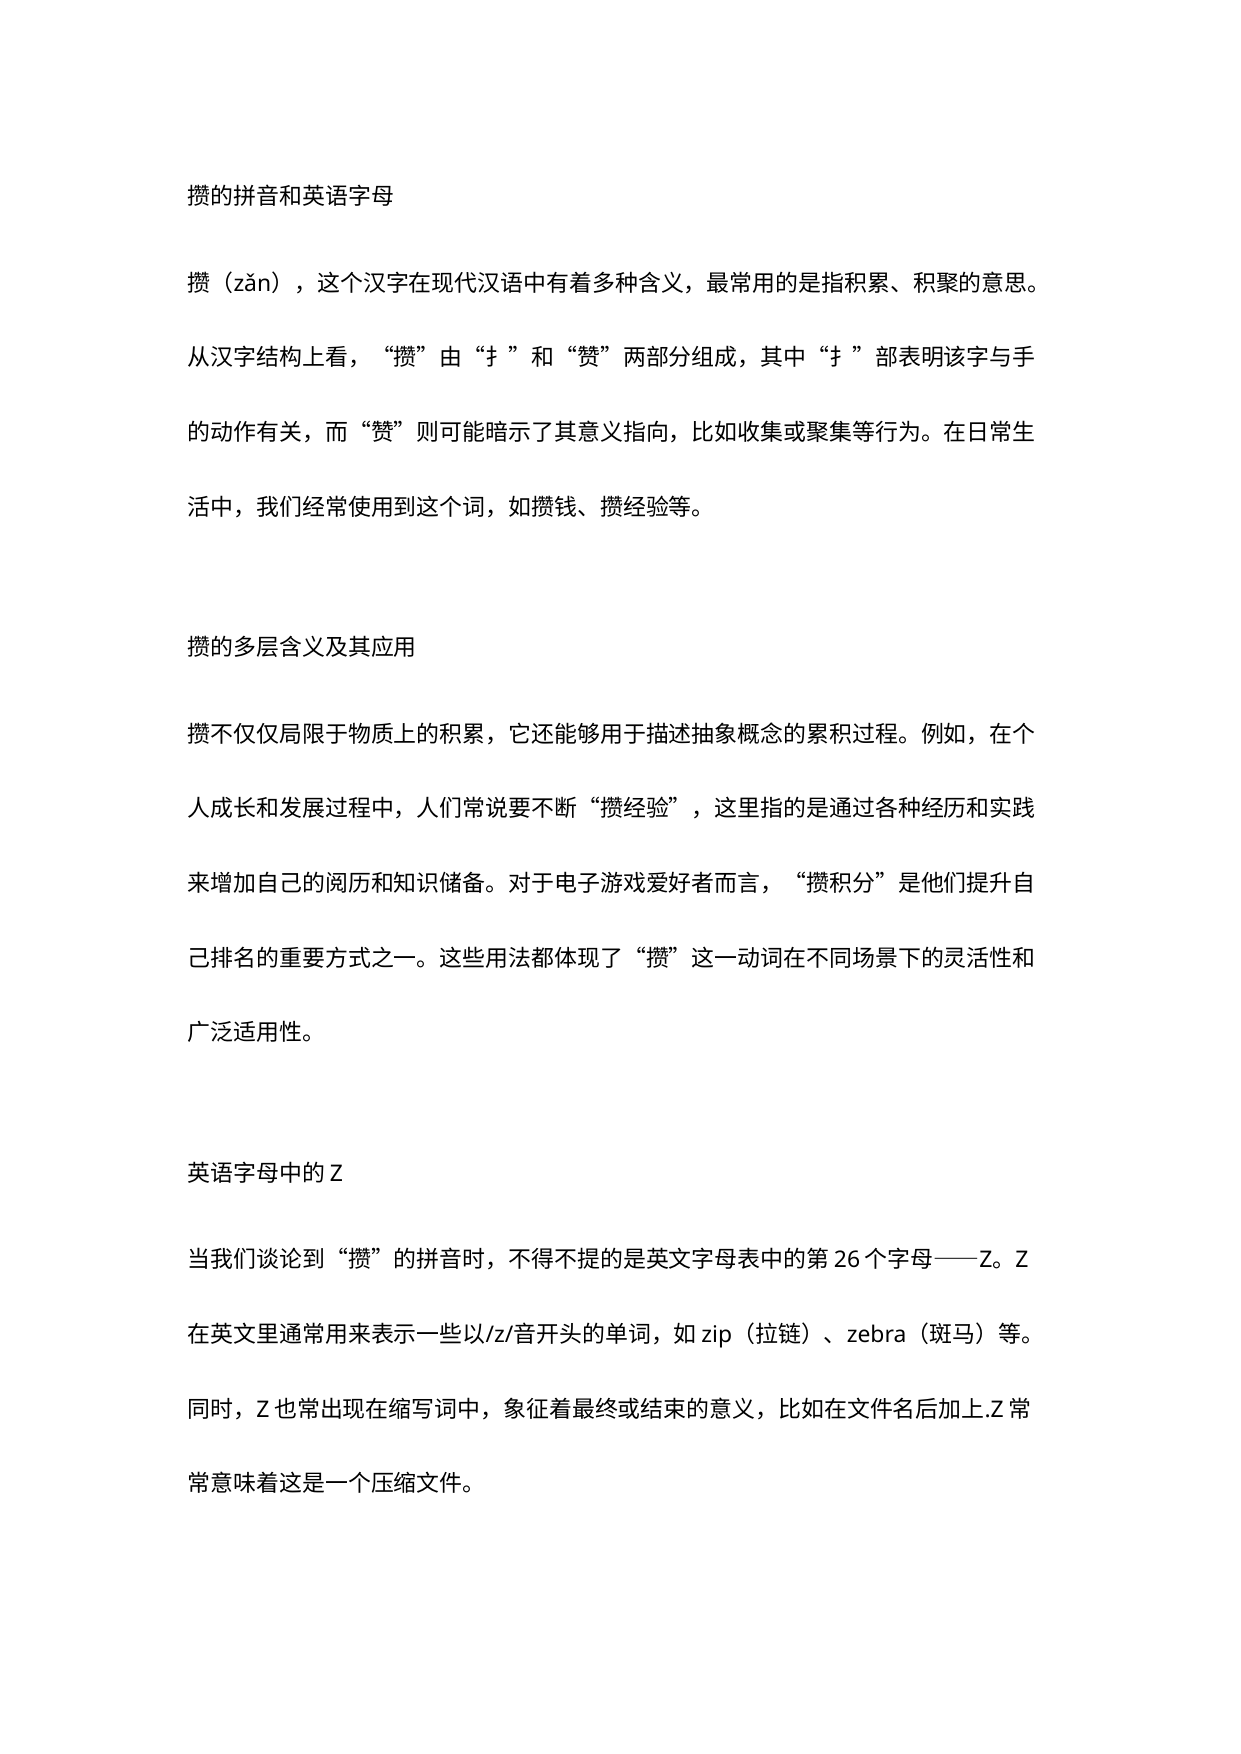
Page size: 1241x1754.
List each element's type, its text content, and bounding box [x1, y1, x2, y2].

text 英语字母中的Z [187, 1139, 1053, 1204]
text 攒（zǎn），这个汉字在现代汉语中有着多种含义，最常用的是指积累、积聚的意思。从汉字结构上看，“攒”由“扌”和“赞”两部分组成，其中“扌”部表明该字与手的动作有关，而“赞”则可能暗示了其意义指向，比如收集或聚集等行为。在日常生活中，我们经常使用到这个词，如攒钱、攒经验等。 [187, 248, 1053, 538]
text 攒的拼音和英语字母 [187, 162, 1053, 227]
text 攒不仅仅局限于物质上的积累，它还能够用于描述抽象概念的累积过程。例如，在个人成长和发展过程中，人们常说要不断“攒经验”，这里指的是通过各种经历和实践来增加自己的阅历和知识储备。对于电子游戏爱好者而言，“攒积分”是他们提升自己排名的重要方式之一。这些用法都体现了“攒”这一动词在不同场景下的灵活性和广泛适用性。 [187, 699, 1053, 1063]
text 当我们谈论到“攒”的拼音时，不得不提的是英文字母表中的第26个字母——Z。Z在英文里通常用来表示一些以/z/音开头的单词，如zip（拉链）、zebra（斑马）等。同时，Z也常出现在缩写词中，象征着最终或结束的意义，比如在文件名后加上.Z常常意味着这是一个压缩文件。 [187, 1225, 1053, 1514]
text 攒的多层含义及其应用 [187, 613, 1053, 678]
